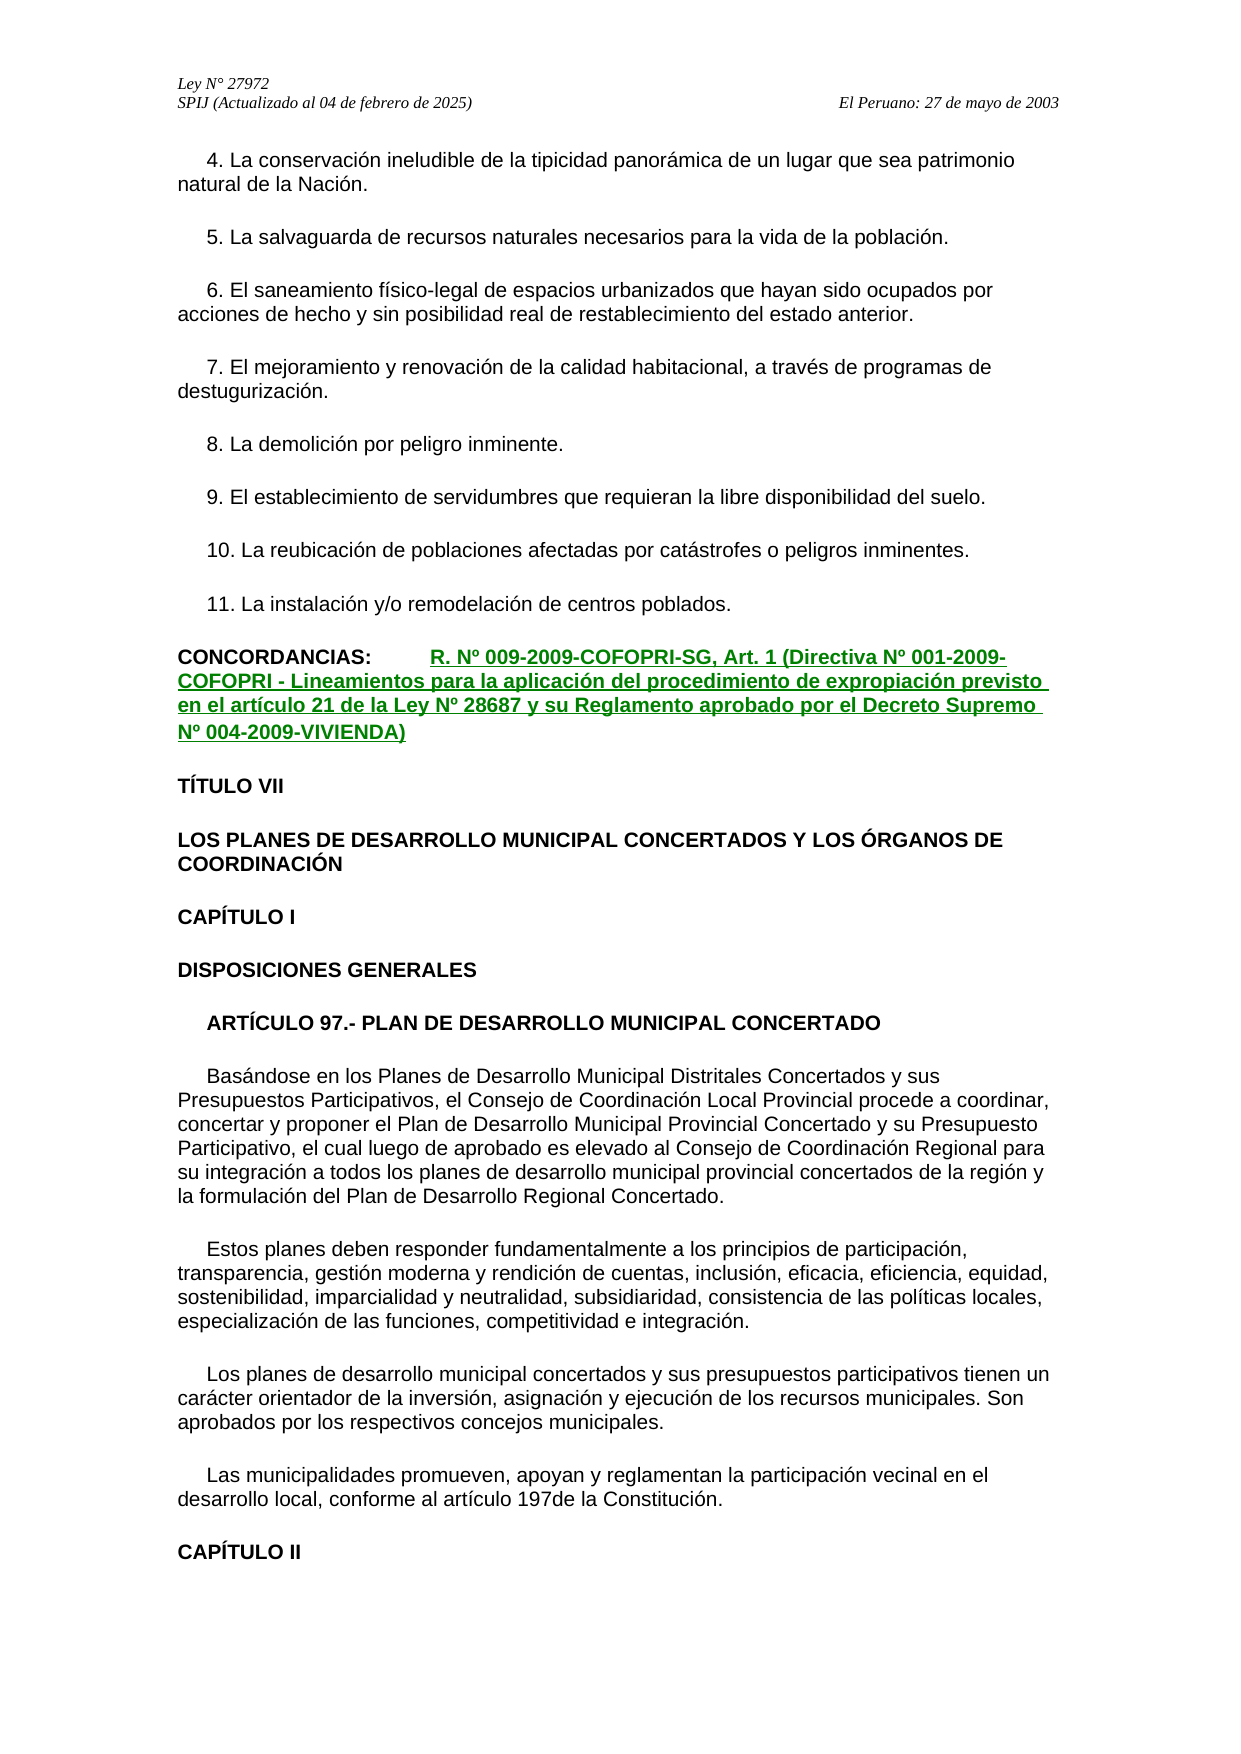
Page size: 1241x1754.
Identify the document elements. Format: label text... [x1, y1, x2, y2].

text Basándose en los Planes de Desarrollo Municipal Distritales Concertados y sus Presupuestos Participativos, el Consejo de Coordinación Local Provincial procede a coordinar, concertar y proponer el Plan de Desarrollo Municipal Provincial Concertado y su Presupuesto Participativo, el cual luego de aprobado es elevado al Consejo de Coordinación Regional para su integración a todos los planes de desarrollo municipal provincial concertados de la región y la formulación del Plan de Desarrollo Regional Concertado. [177, 1064, 1063, 1208]
text DISPOSICIONES GENERALES [177, 958, 1063, 982]
text Los planes de desarrollo municipal concertados y sus presupuestos participativos tienen un carácter orientador de la inversión, asignación y ejecución de los recursos municipales. Son aprobados por los respectivos concejos municipales. [177, 1362, 1063, 1434]
text 4. La conservación ineludible de la tipicidad panorámica de un lugar que sea patrimonio natural de la Nación. [177, 148, 1063, 196]
text TÍTULO VII [177, 774, 1063, 798]
text 11. La instalación y/o remodelación de centros poblados. [177, 591, 1063, 615]
text Estos planes deben responder fundamentalmente a los principios de participación, transparencia, gestión moderna y rendición de cuentas, inclusión, eficacia, eficiencia, equidad, sostenibilidad, imparcialidad y neutralidad, subsidiaridad, consistencia de las políticas locales, especialización de las funciones, competitividad e integración. [177, 1237, 1063, 1333]
text 6. El saneamiento físico-legal de espacios urbanizados que hayan sido ocupados por acciones de hecho y sin posibilidad real de restablecimiento del estado anterior. [177, 278, 1063, 326]
text ARTÍCULO 97.- PLAN DE DESARROLLO MUNICIPAL CONCERTADO [177, 1011, 1063, 1035]
text CAPÍTULO I [177, 904, 1063, 928]
text 8. La demolición por peligro inminente. [177, 432, 1063, 456]
text CONCORDANCIAS: R. Nº 009-2009-COFOPRI-SG, Art. 1 (Directiva Nº 001-2009-COFOPRI - Lineamientos para la aplicación del procedimiento de expropiación previsto en el artículo 21 de la Ley Nº 28687 y su Reglamento aprobado por el Decreto Supremo Nº 004-2009-VIVIENDA) [177, 644, 1063, 745]
text Las municipalidades promueven, apoyan y reglamentan la participación vecinal en el desarrollo local, conforme al artículo 197de la Constitución. [177, 1463, 1063, 1511]
text CAPÍTULO II [177, 1540, 1063, 1564]
text LOS PLANES DE DESARROLLO MUNICIPAL CONCERTADOS Y LOS ÓRGANOS DE COORDINACIÓN [177, 827, 1063, 875]
text 5. La salvaguarda de recursos naturales necesarios para la vida de la población. [177, 225, 1063, 249]
text 7. El mejoramiento y renovación de la calidad habitacional, a través de programas de destugurización. [177, 355, 1063, 403]
text 10. La reubicación de poblaciones afectadas por catástrofes o peligros inminentes. [177, 538, 1063, 562]
text 9. El establecimiento de servidumbres que requieran la libre disponibilidad del suelo. [177, 485, 1063, 509]
